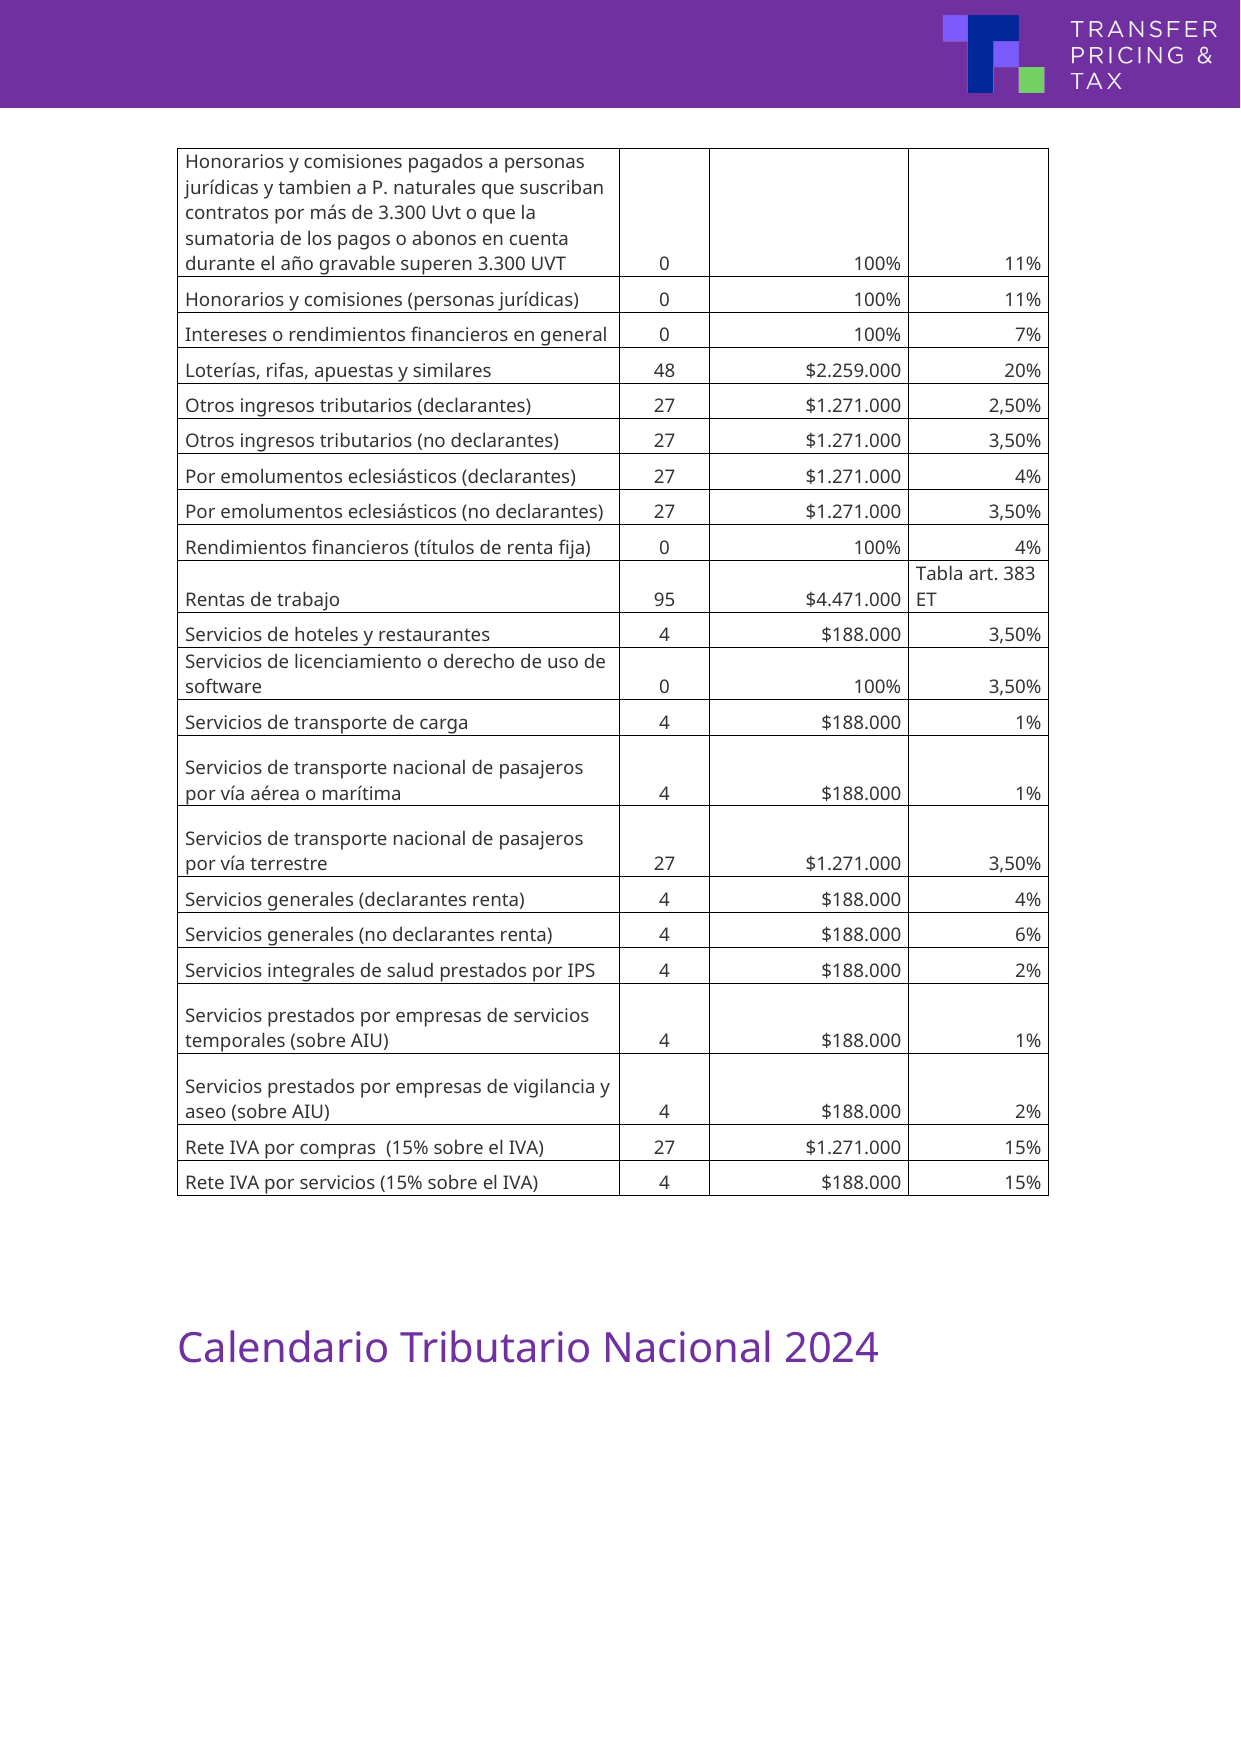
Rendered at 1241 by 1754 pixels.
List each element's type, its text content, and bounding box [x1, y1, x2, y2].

table_cell 2% [909, 948, 1048, 982]
table_cell $1.271.000 [710, 419, 908, 453]
table_cell 4 [620, 1054, 709, 1124]
table_cell 3,50% [909, 648, 1048, 699]
table_cell 0 [620, 149, 709, 276]
table_cell 0 [620, 648, 709, 699]
table_cell Por emolumentos eclesiásticos (no declarantes) [178, 490, 619, 524]
table_cell 1% [909, 984, 1048, 1053]
table_cell 27 [620, 806, 709, 876]
table_cell Otros ingresos tributarios (no declarantes) [178, 419, 619, 453]
table_cell Por emolumentos eclesiásticos (declarantes) [178, 454, 619, 489]
table_cell Servicios prestados por empresas de servicios temporales (sobre AIU) [178, 984, 619, 1053]
subtitle Calendario Tributario Nacional 2024 [177, 1318, 1063, 1374]
table_cell 4 [620, 736, 709, 805]
table_cell $188.000 [710, 736, 908, 805]
table_cell 3,50% [909, 613, 1048, 647]
table_cell 27 [620, 454, 709, 489]
table_cell Servicios generales (no declarantes renta) [178, 913, 619, 947]
table_cell 4 [620, 613, 709, 647]
table_cell 27 [620, 490, 709, 524]
table_cell 4 [620, 948, 709, 982]
table_cell 3,50% [909, 419, 1048, 453]
table_cell 11% [909, 277, 1048, 312]
table_cell 4 [620, 1161, 709, 1195]
table_cell Tabla art. 383 ET [909, 561, 1048, 612]
table_cell $1.271.000 [710, 490, 908, 524]
table_cell 15% [909, 1125, 1048, 1159]
table_cell $188.000 [710, 984, 908, 1053]
table_cell 100% [710, 525, 908, 559]
table_cell $1.271.000 [710, 384, 908, 418]
table_cell $188.000 [710, 700, 908, 734]
table_cell 48 [620, 348, 709, 382]
table_cell 100% [710, 648, 908, 699]
table_cell 27 [620, 419, 709, 453]
table_cell 100% [710, 277, 908, 312]
table_cell $188.000 [710, 1161, 908, 1195]
table_cell Servicios de licenciamiento o derecho de uso de software [178, 648, 619, 699]
table_cell Otros ingresos tributarios (declarantes) [178, 384, 619, 418]
table_cell 4 [620, 984, 709, 1053]
table_cell 4 [620, 913, 709, 947]
table_cell 6% [909, 913, 1048, 947]
table_cell 7% [909, 313, 1048, 347]
table_cell 1% [909, 700, 1048, 734]
table_cell 27 [620, 1125, 709, 1159]
table_cell $188.000 [710, 1054, 908, 1124]
table_cell Rete IVA por compras (15% sobre el IVA) [178, 1125, 619, 1159]
table_cell 100% [710, 313, 908, 347]
table_cell 3,50% [909, 806, 1048, 876]
table_cell $188.000 [710, 613, 908, 647]
table_cell Servicios integrales de salud prestados por IPS [178, 948, 619, 982]
table_cell 4% [909, 454, 1048, 489]
table_cell 15% [909, 1161, 1048, 1195]
table_cell Intereses o rendimientos financieros en general [178, 313, 619, 347]
table_cell Honorarios y comisiones pagados a personas jurídicas y tambien a P. naturales que suscriban contratos por más de 3.300 Uvt o que la sumatoria de los pagos o abonos en cuenta durante el año gravable superen 3.300 UVT [178, 149, 619, 276]
table_cell 27 [620, 384, 709, 418]
table_cell 2,50% [909, 384, 1048, 418]
table_cell Servicios generales (declarantes renta) [178, 877, 619, 912]
table_cell Rendimientos financieros (títulos de renta fija) [178, 525, 619, 559]
table_cell 95 [620, 561, 709, 612]
table_cell 4 [620, 877, 709, 912]
table_cell Servicios de transporte nacional de pasajeros por vía terrestre [178, 806, 619, 876]
table_cell 4% [909, 877, 1048, 912]
table_cell $2.259.000 [710, 348, 908, 382]
table_cell Rete IVA por servicios (15% sobre el IVA) [178, 1161, 619, 1195]
table_cell Loterías, rifas, apuestas y similares [178, 348, 619, 382]
picture [942, 15, 1221, 93]
table_cell 4 [620, 700, 709, 734]
table_cell 0 [620, 277, 709, 312]
table_cell Servicios de hoteles y restaurantes [178, 613, 619, 647]
table_cell 20% [909, 348, 1048, 382]
table_cell $188.000 [710, 877, 908, 912]
table_cell Servicios prestados por empresas de vigilancia y aseo (sobre AIU) [178, 1054, 619, 1124]
table_cell 2% [909, 1054, 1048, 1124]
table_cell 1% [909, 736, 1048, 805]
table_cell 11% [909, 149, 1048, 276]
table_cell $188.000 [710, 913, 908, 947]
table_cell Servicios de transporte de carga [178, 700, 619, 734]
table_cell 0 [620, 525, 709, 559]
table_cell Servicios de transporte nacional de pasajeros por vía aérea o marítima [178, 736, 619, 805]
table_cell $1.271.000 [710, 806, 908, 876]
table_cell $1.271.000 [710, 1125, 908, 1159]
table_cell Honorarios y comisiones (personas jurídicas) [178, 277, 619, 312]
table_cell $1.271.000 [710, 454, 908, 489]
table_cell 0 [620, 313, 709, 347]
table_cell $188.000 [710, 948, 908, 982]
table_cell Rentas de trabajo [178, 561, 619, 612]
table_cell 100% [710, 149, 908, 276]
table_cell 3,50% [909, 490, 1048, 524]
table_cell 4% [909, 525, 1048, 559]
table_cell $4.471.000 [710, 561, 908, 612]
